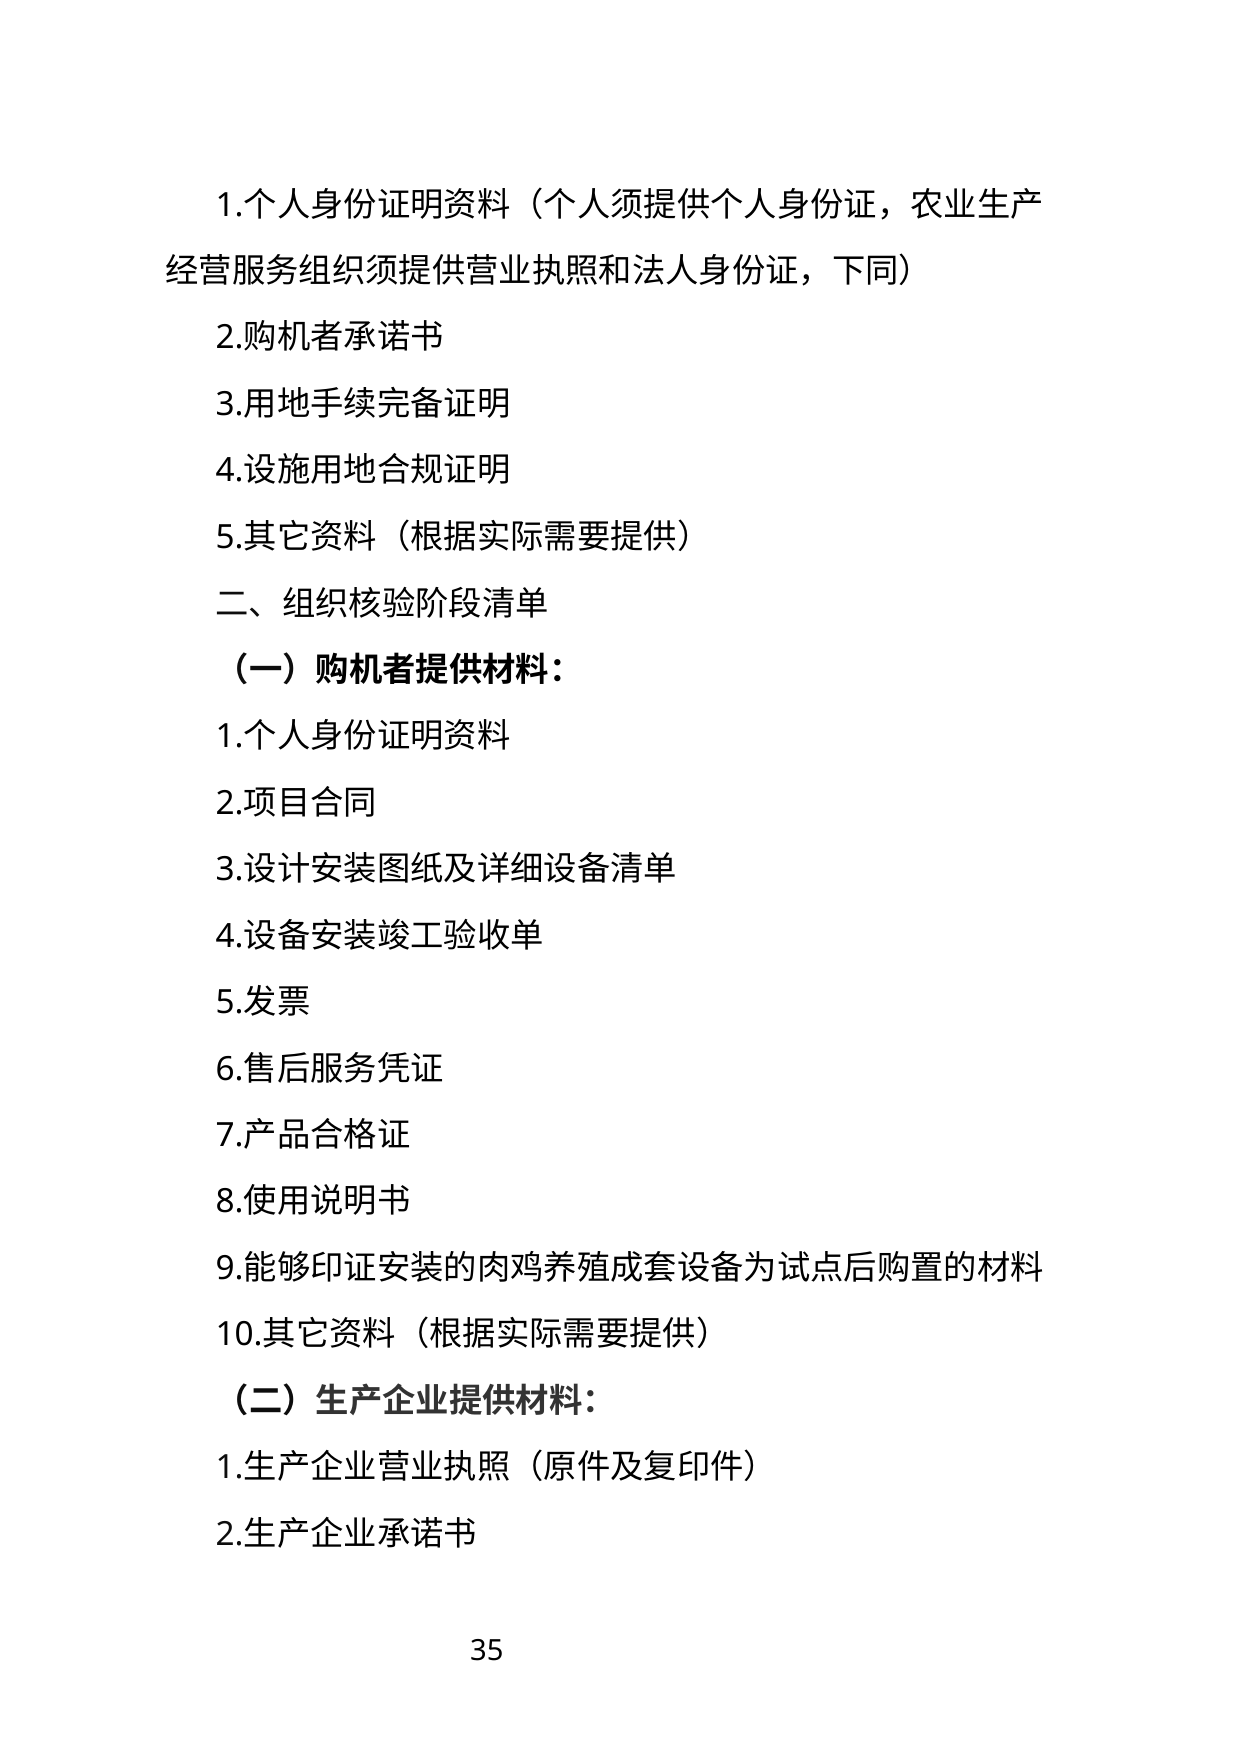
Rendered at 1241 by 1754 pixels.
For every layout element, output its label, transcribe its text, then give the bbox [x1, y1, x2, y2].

text 二、组织核验阶段清单 [165, 567, 1075, 634]
text 4.设备安装竣工验收单 [165, 899, 1075, 966]
text 8.使用说明书 [165, 1165, 1075, 1232]
text （一）购机者提供材料： [165, 634, 1075, 700]
text 9.能够印证安装的肉鸡养殖成套设备为试点后购置的材料 [165, 1232, 1075, 1298]
text 4.设施用地合规证明 [165, 434, 1075, 501]
text 6.售后服务凭证 [165, 1032, 1075, 1099]
text 2.项目合同 [165, 767, 1075, 833]
text （二）生产企业提供材料： [165, 1365, 1075, 1431]
text 1.个人身份证明资料 [165, 700, 1075, 767]
text 7.产品合格证 [165, 1099, 1075, 1165]
text 2.购机者承诺书 [165, 301, 1075, 368]
text 3.设计安装图纸及详细设备清单 [165, 833, 1075, 899]
text 1.生产企业营业执照（原件及复印件） [165, 1431, 1075, 1498]
text 10.其它资料（根据实际需要提供） [165, 1298, 1075, 1365]
text 1.个人身份证明资料（个人须提供个人身份证，农业生产经营服务组织须提供营业执照和法人身份证，下同） [165, 168, 1075, 301]
text 5.发票 [165, 966, 1075, 1032]
text 3.用地手续完备证明 [165, 368, 1075, 434]
text 5.其它资料（根据实际需要提供） [165, 501, 1075, 567]
text 2.生产企业承诺书 [165, 1498, 1075, 1564]
